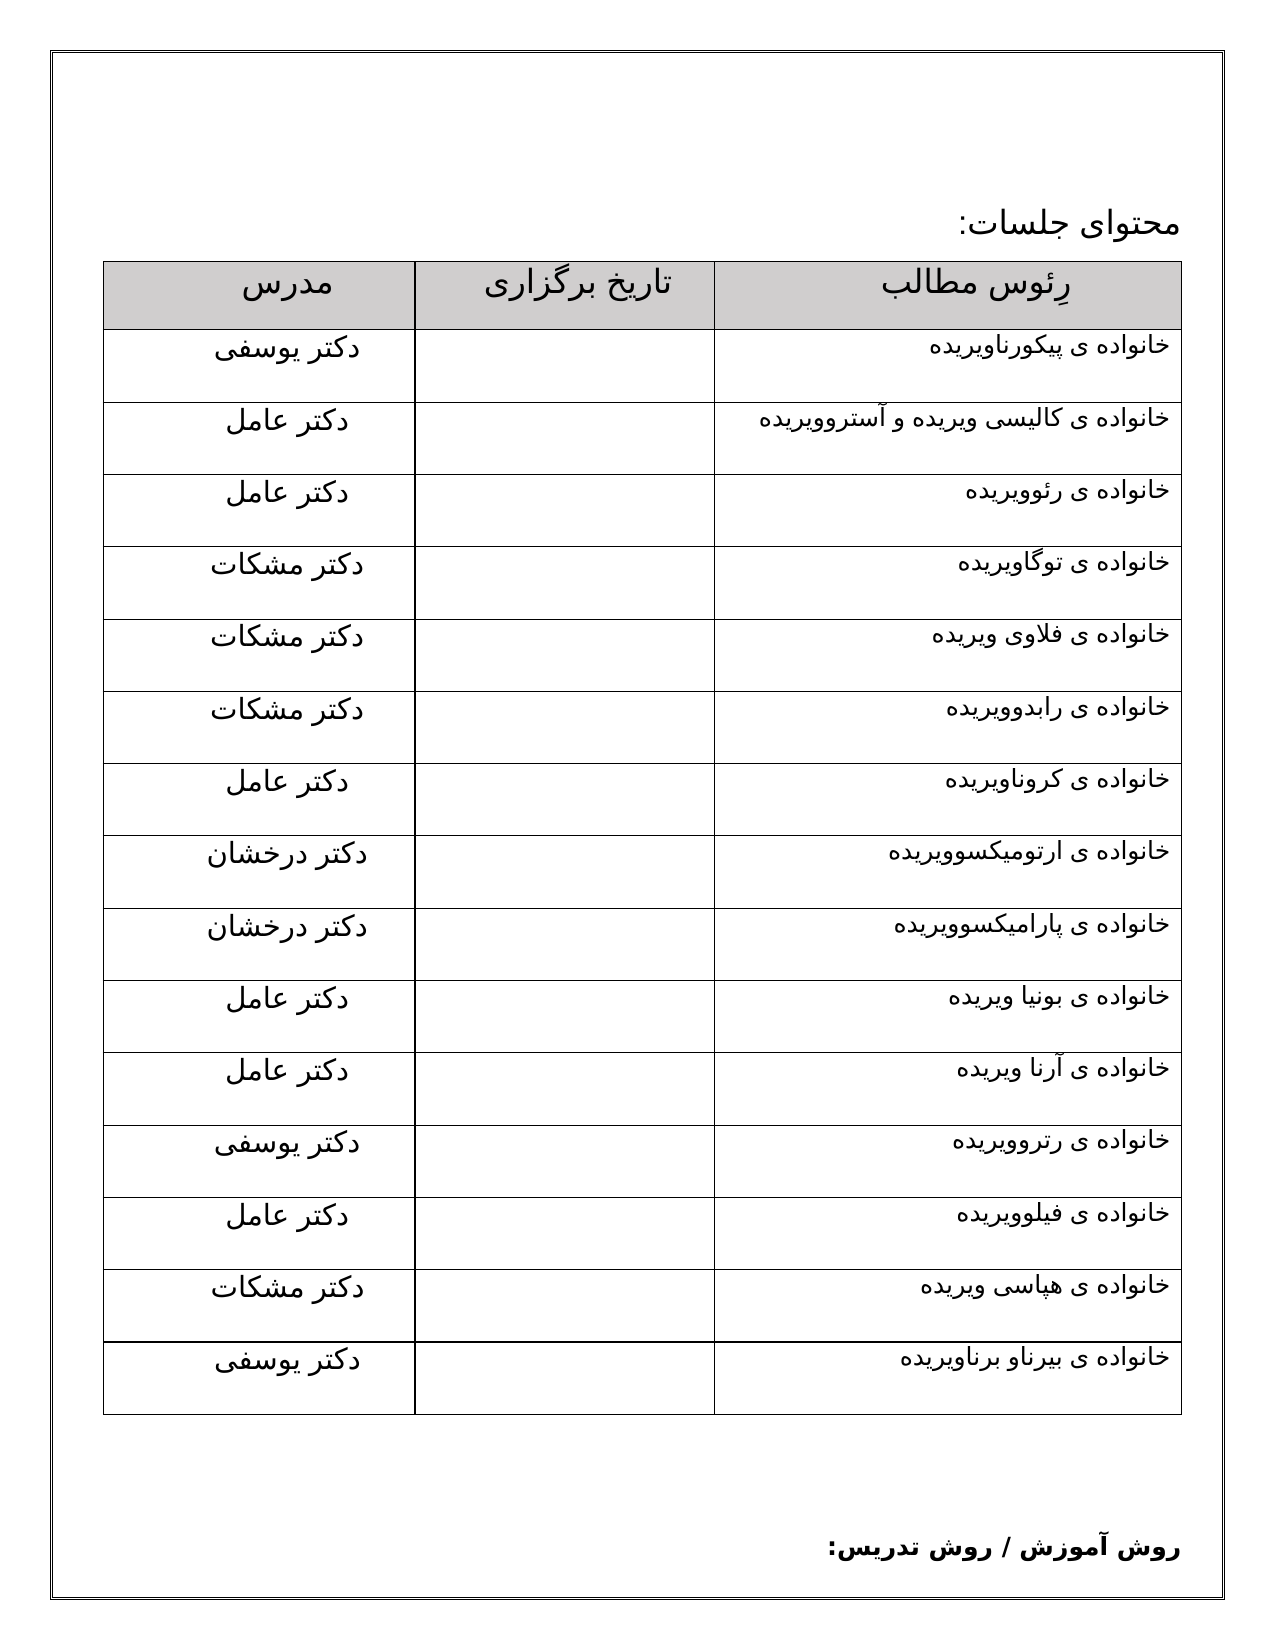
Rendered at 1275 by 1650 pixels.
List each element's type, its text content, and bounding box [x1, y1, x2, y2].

table_cell دکتر عامل [104, 981, 414, 1052]
table_cell دکتر عامل [104, 1053, 414, 1124]
table_cell خانواده ی پارامیکسوویریده [715, 909, 1181, 980]
table_cell خانواده ی فیلوویریده [715, 1198, 1181, 1269]
table_cell [416, 1198, 714, 1269]
table_cell دکتر مشکات [104, 1270, 414, 1341]
table_cell خانواده ی ارتومیکسوویریده [715, 836, 1181, 908]
table_cell خانواده ی توگاویریده [715, 547, 1181, 618]
table_cell [416, 547, 714, 618]
text محتوای جلسات: [112, 203, 1181, 241]
table_cell خانواده ی فلاوی ویریده [715, 620, 1181, 691]
table_cell دکتر یوسفی [104, 330, 414, 402]
table_cell دکتر عامل [104, 1198, 414, 1269]
table_cell خانواده ی کروناویریده [715, 764, 1181, 835]
table_cell دکتر عامل [104, 475, 414, 546]
table_cell [416, 692, 714, 763]
list روش آموزش / روش تدریس: [112, 1521, 1181, 1561]
table_header مدرس [104, 262, 414, 329]
table_cell [416, 981, 714, 1052]
table_cell خانواده ی آرنا ویریده [715, 1053, 1181, 1124]
table_cell دکتر درخشان [104, 909, 414, 980]
table_cell خانواده ی رتروویریده [715, 1126, 1181, 1197]
table_cell [416, 403, 714, 474]
table_cell خانواده ی بیرناو برناویریده [715, 1343, 1181, 1414]
table_cell [416, 1270, 714, 1341]
table_header رِئوس مطالب [715, 262, 1181, 329]
table_cell دکتر عامل [104, 403, 414, 474]
table_cell خانواده ی بونیا ویریده [715, 981, 1181, 1052]
table_cell خانواده ی رابدوویریده [715, 692, 1181, 763]
table_cell دکتر یوسفی [104, 1343, 414, 1414]
table_cell [416, 1053, 714, 1124]
table_cell [416, 330, 714, 402]
table_cell [416, 475, 714, 546]
table_cell خانواده ی کالیسی ویریده و آستروویریده [715, 403, 1181, 474]
table_cell دکتر مشکات [104, 547, 414, 618]
table_header تاریخ برگزاری [416, 262, 714, 329]
table_cell دکتر مشکات [104, 692, 414, 763]
table_cell [416, 764, 714, 835]
table_cell دکتر مشکات [104, 620, 414, 691]
table_cell خانواده ی پیکورناویریده [715, 330, 1181, 402]
table_cell [416, 1343, 714, 1414]
table_cell [416, 620, 714, 691]
table_cell دکتر یوسفی [104, 1126, 414, 1197]
table_cell [416, 1126, 714, 1197]
table_cell خانواده ی رئوویریده [715, 475, 1181, 546]
table_cell دکتر عامل [104, 764, 414, 835]
table_cell خانواده ی هپاسی ویریده [715, 1270, 1181, 1341]
table_cell دکتر درخشان [104, 836, 414, 908]
table_cell [416, 909, 714, 980]
table_cell [416, 836, 714, 908]
